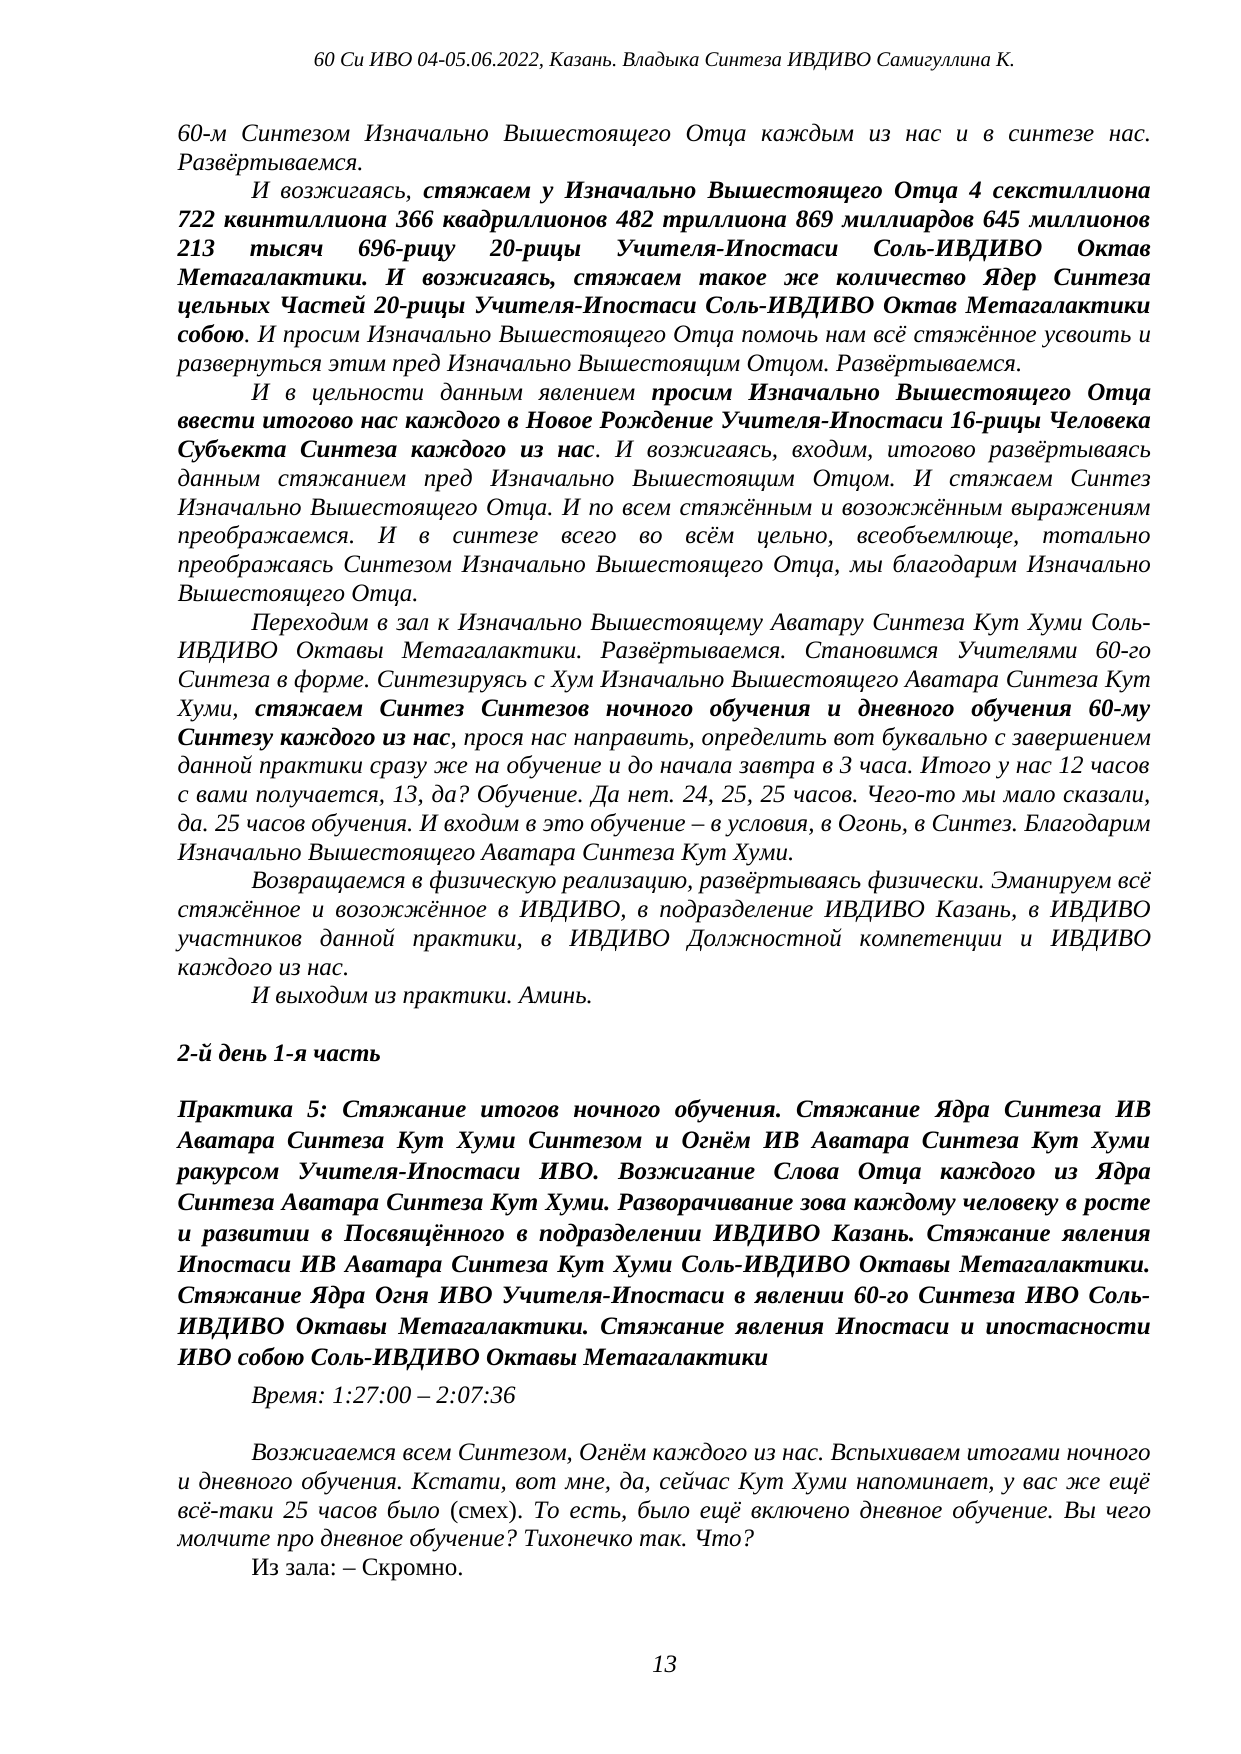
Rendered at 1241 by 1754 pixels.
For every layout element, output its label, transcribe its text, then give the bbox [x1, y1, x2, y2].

text 2-й день 1-я часть [177, 1038, 1152, 1067]
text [177, 118, 1152, 176]
text Возвращаемся в физическую реализацию, развёртываясь физически. Эманируем всё стяжённое и возожжённое в ИВДИВО, в подразделение ИВДИВО Казань, в ИВДИВО участников данной практики, в ИВДИВО Должностной компетенции и ИВДИВО каждого из нас. [177, 866, 1152, 981]
text Переходим в зал к Изначально Вышестоящему Аватару Синтеза Кут Хуми Соль-ИВДИВО Октавы Метагалактики. Развёртываемся. Становимся Учителями 60-го Синтеза в форме. Синтезируясь с Хум Изначально Вышестоящего Аватара Синтеза Кут Хуми, стяжаем Синтез Синтезов ночного обучения и дневного обучения 60-му Синтезу каждого из нас, прося нас направить, определить вот буквально с завершением данной практики сразу же на обучение и до начала завтра в 3 часа. Итого у нас 12 часов с вами получается, 13, да? Обучение. Да нет. 24, 25, 25 часов. Чего-то мы мало сказали, да. 25 часов обучения. И входим в это обучение – в условия, в Огонь, в Синтез. Благодарим Изначально Вышестоящего Аватара Синтеза Кут Хуми. [177, 607, 1152, 866]
text Практика 5: Стяжание итогов ночного обучения. Стяжание Ядра Синтеза ИВ Аватара Синтеза Кут Хуми Синтезом и Огнём ИВ Аватара Синтеза Кут Хуми ракурсом Учителя-Ипостаси ИВО. Возжигание Слова Отца каждого из Ядра Синтеза Аватара Синтеза Кут Хуми. Разворачивание зова каждому человеку в росте и развитии в Посвящённого в подразделении ИВДИВО Казань. Стяжание явления Ипостаси ИВ Аватара Синтеза Кут Хуми Соль-ИВДИВО Октавы Метагалактики. Стяжание Ядра Огня ИВО Учителя-Ипостаси в явлении 60-го Синтеза ИВО Соль-ИВДИВО Октавы Метагалактики. Стяжание явления Ипостаcи и ипостасности ИВО собою Соль-ИВДИВО Октавы Метагалактики [177, 1094, 1152, 1371]
text Возжигаемся всем Синтезом, Огнём каждого из нас. Вспыхиваем итогами ночного и дневного обучения. Кстати, вот мне, да, сейчас Кут Хуми напоминает, у вас же ещё всё-таки 25 часов было (смех). То есть, было ещё включено дневное обучение. Вы чего молчите про дневное обучение? Тихонечко так. Что? [177, 1437, 1152, 1552]
text Из зала: – Скромно. [177, 1552, 1152, 1581]
text И возжигаясь, стяжаем у Изначально Вышестоящего Отца 4 секстиллиона 722 квинтиллиона 366 квадриллионов 482 триллиона 869 миллиардов 645 миллионов 213 тысяч 696-рицу 20-рицы Учителя-Ипостаси Соль-ИВДИВО Октав Метагалактики. И возжигаясь, стяжаем такое же количество Ядер Синтеза цельных Частей 20-рицы Учителя-Ипостаси Соль-ИВДИВО Октав Метагалактики собою. И просим Изначально Вышестоящего Отца помочь нам всё стяжённое усвоить и развернуться этим пред Изначально Вышестоящим Отцом. Развёртываемся. [177, 176, 1152, 377]
text Время: 1:27:00 – 2:07:36 [177, 1380, 1152, 1408]
text И выходим из практики. Аминь. [177, 981, 1152, 1009]
text И в цельности данным явлением просим Изначально Вышестоящего Отца ввести итогово нас каждого в Новое Рождение Учителя-Ипостаси 16-рицы Человека Субъекта Синтеза каждого из нас. И возжигаясь, входим, итогово развёртываясь данным стяжанием пред Изначально Вышестоящим Отцом. И стяжаем Синтез Изначально Вышестоящего Отца. И по всем стяжённым и возожжённым выражениям преображаемся. И в синтезе всего во всём цельно, всеобъемлюще, тотально преображаясь Синтезом Изначально Вышестоящего Отца, мы благодарим Изначально Вышестоящего Отца. [177, 377, 1152, 607]
